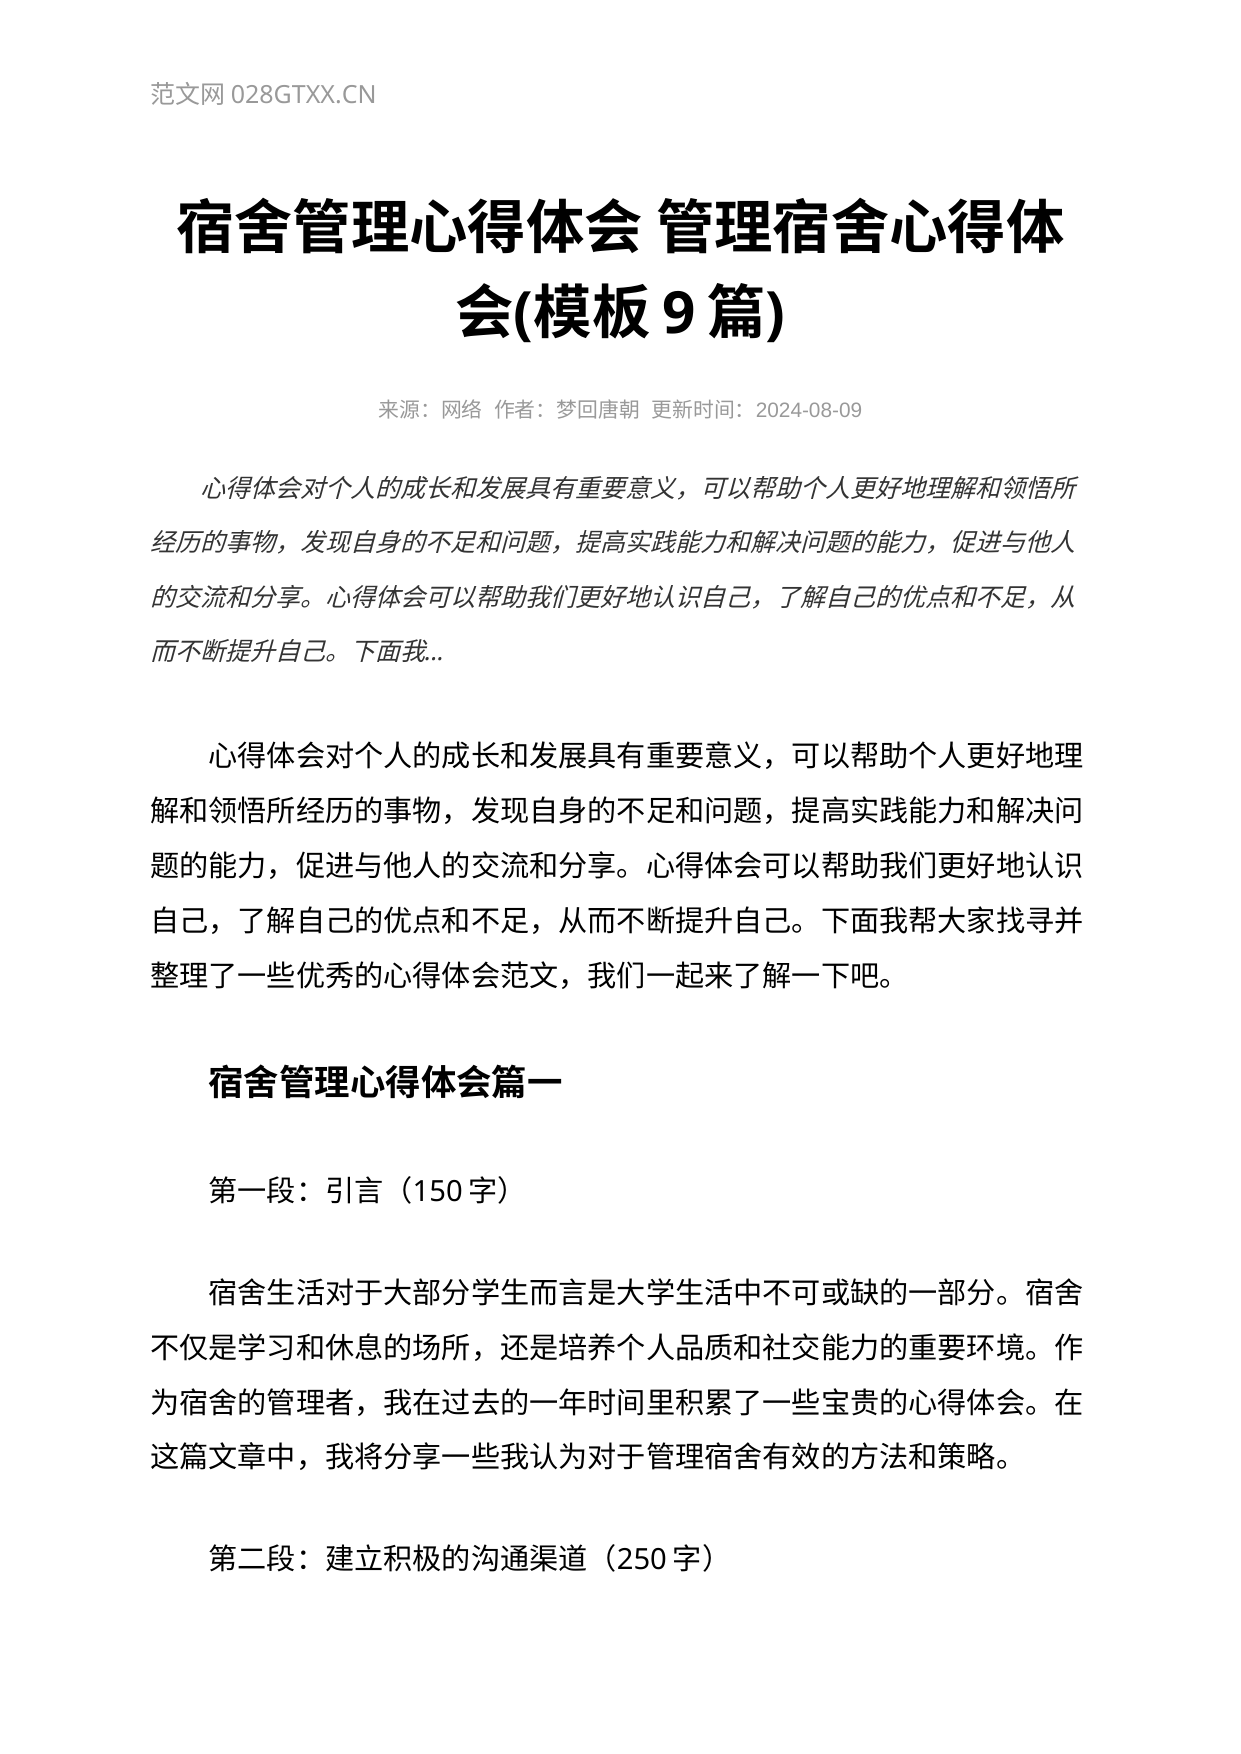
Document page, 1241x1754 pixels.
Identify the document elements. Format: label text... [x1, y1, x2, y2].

text 来源：网络 作者：梦回唐朝 更新时间：2024-08-09 [150, 397, 1090, 421]
text 第一段：引言（150字） [150, 1167, 1090, 1210]
subtitle 宿舍管理心得体会 管理宿舍心得体会(模板9篇) [150, 181, 1090, 351]
text 心得体会对个人的成长和发展具有重要意义，可以帮助个人更好地理解和领悟所经历的事物，发现自身的不足和问题，提高实践能力和解决问题的能力，促进与他人的交流和分享。心得体会可以帮助我们更好地认识自己，了解自己的优点和不足，从而不断提升自己。下面我帮大家找寻并整理了一些优秀的心得体会范文，我们一起来了解一下吧。 [150, 733, 1090, 994]
text 第二段：建立积极的沟通渠道（250字） [150, 1536, 1090, 1578]
text 心得体会对个人的成长和发展具有重要意义，可以帮助个人更好地理解和领悟所经历的事物，发现自身的不足和问题，提高实践能力和解决问题的能力，促进与他人的交流和分享。心得体会可以帮助我们更好地认识自己，了解自己的优点和不足，从而不断提升自己。下面我... [150, 468, 1090, 668]
text 宿舍管理心得体会篇一 [150, 1054, 1090, 1105]
text 宿舍生活对于大部分学生而言是大学生活中不可或缺的一部分。宿舍不仅是学习和休息的场所，还是培养个人品质和社交能力的重要环境。作为宿舍的管理者，我在过去的一年时间里积累了一些宝贵的心得体会。在这篇文章中，我将分享一些我认为对于管理宿舍有效的方法和策略。 [150, 1269, 1090, 1476]
